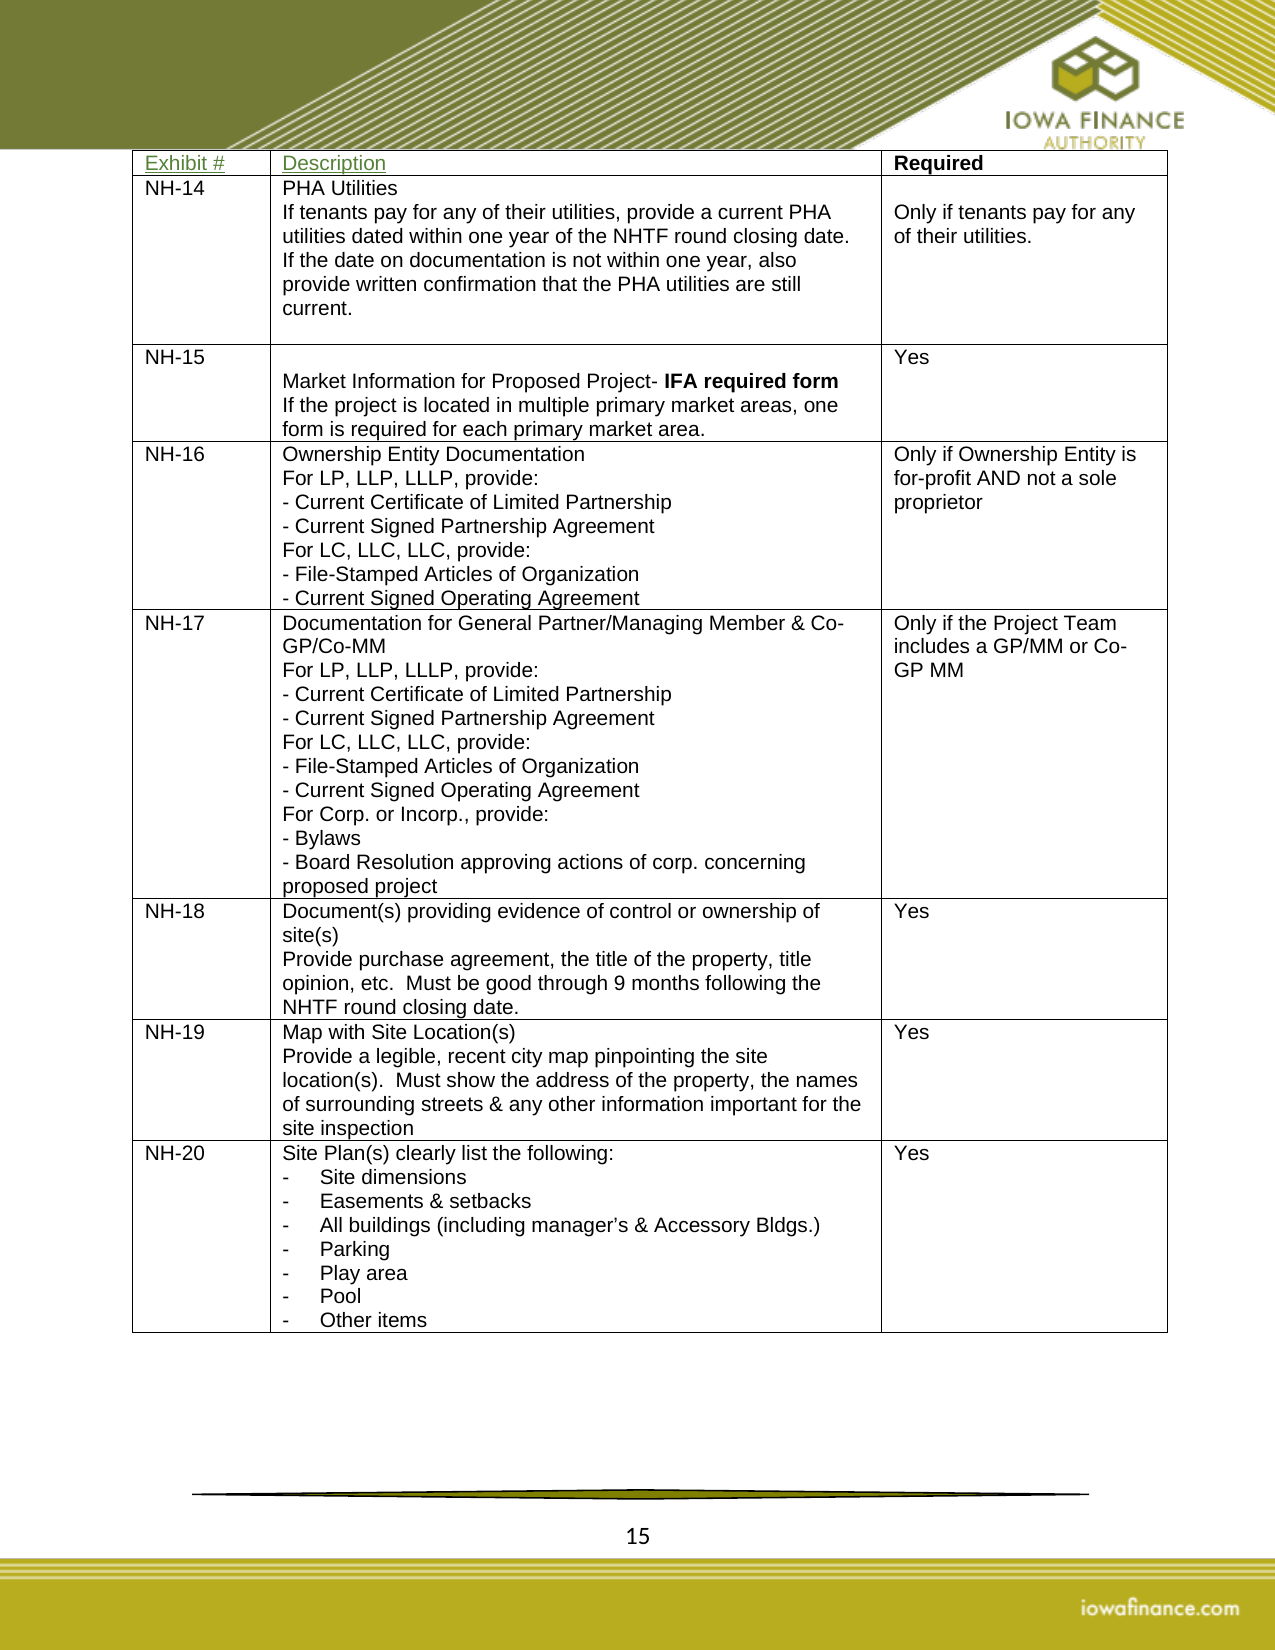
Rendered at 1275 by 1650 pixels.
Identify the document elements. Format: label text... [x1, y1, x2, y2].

table_cell Site Plan(s) clearly list the following: - Site dimensions - Easements & setbacks - All buildings (including manager’s & Accessory Bldgs.) - Parking - Play area - Pool - Other items [271, 1141, 881, 1332]
table_header Required [882, 151, 1167, 175]
table_cell NH-19 [133, 1020, 270, 1139]
table_cell NH-17 [133, 610, 270, 898]
table_cell Yes [882, 899, 1167, 1019]
table_cell Documentation for General Partner/Managing Member & Co-GP/Co-MM For LP, LLP, LLLP, provide: - Current Certificate of Limited Partnership - Current Signed Partnership Agreement For LC, LLC, LLC, provide: - File-Stamped Articles of Organization - Current Signed Operating Agreement For Corp. or Incorp., provide: - Bylaws - Board Resolution approving actions of corp. concerning proposed project [271, 610, 881, 898]
table_cell Only if tenants pay for any of their utilities. [882, 176, 1167, 344]
table_cell Ownership Entity Documentation For LP, LLP, LLLP, provide: - Current Certificate of Limited Partnership - Current Signed Partnership Agreement For LC, LLC, LLC, provide: - File-Stamped Articles of Organization - Current Signed Operating Agreement [271, 442, 881, 609]
table_cell PHA Utilities If tenants pay for any of their utilities, provide a current PHA utilities dated within one year of the NHTF round closing date. If the date on documentation is not within one year, also provide written confirmation that the PHA utilities are still current. [271, 176, 881, 344]
table_cell NH-18 [133, 899, 270, 1019]
table_cell Only if the Project Team includes a GP/MM or Co-GP MM [882, 610, 1167, 898]
table_cell Yes [882, 1141, 1167, 1332]
table_cell NH-14 [133, 176, 270, 344]
table_cell NH-15 [133, 345, 270, 441]
table_cell Map with Site Location(s) Provide a legible, recent city map pinpointing the site location(s). Must show the address of the property, the names of surrounding streets & any other information important for the site inspection [271, 1020, 881, 1139]
table_cell Yes [882, 1020, 1167, 1139]
table_cell Yes [882, 345, 1167, 441]
table_cell NH-20 [133, 1141, 270, 1332]
table_cell Only if Ownership Entity is for-profit AND not a sole proprietor [882, 442, 1167, 609]
table_cell NH-16 [133, 442, 270, 609]
table_header Description [271, 151, 881, 175]
table_header Exhibit # [133, 151, 270, 175]
table_cell Document(s) providing evidence of control or ownership of site(s) Provide purchase agreement, the title of the property, title opinion, etc. Must be good through 9 months following the NHTF round closing date. [271, 899, 881, 1019]
table_cell Market Information for Proposed Project- IFA required form If the project is located in multiple primary market areas, one form is required for each primary market area. [271, 345, 881, 441]
